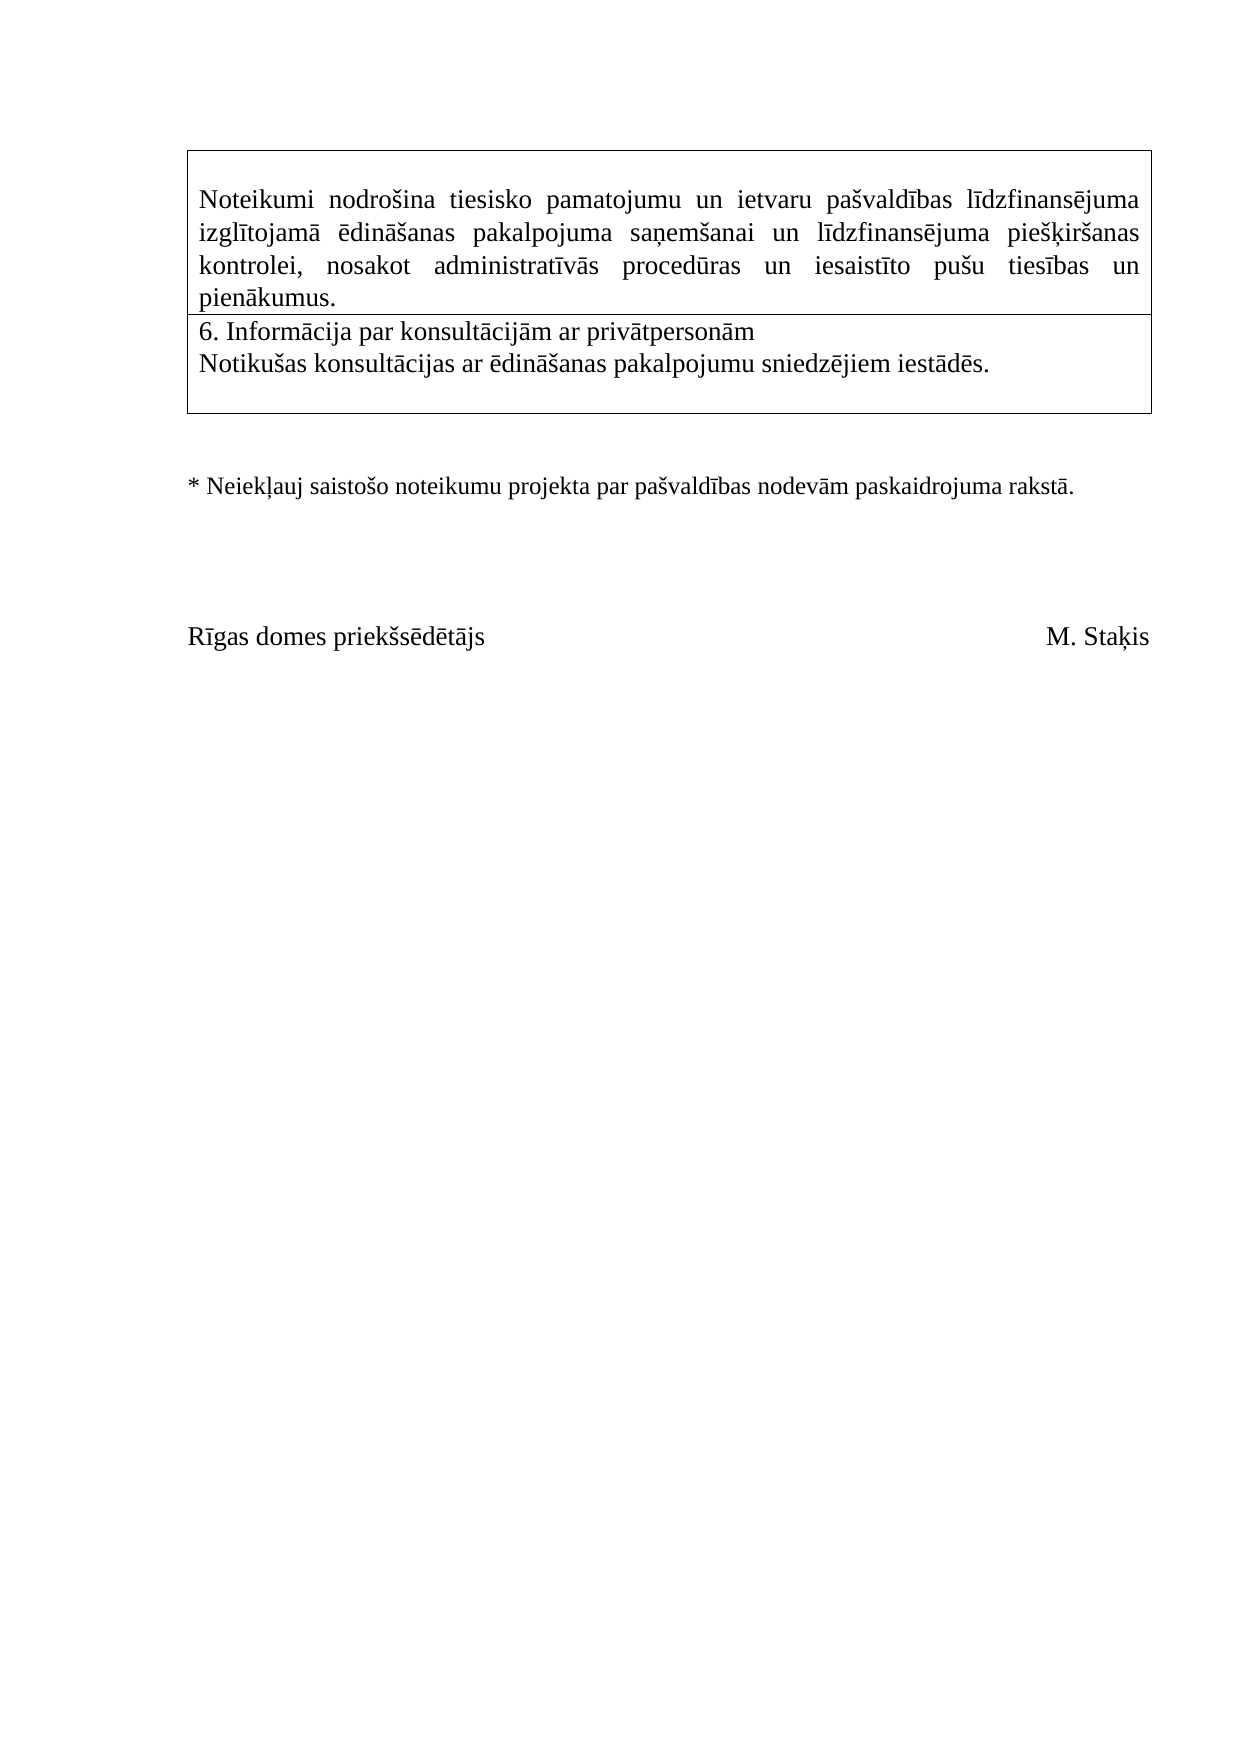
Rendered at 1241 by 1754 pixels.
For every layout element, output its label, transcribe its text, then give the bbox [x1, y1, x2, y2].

table_cell 6. Informācija par konsultācijām ar privātpersonām Notikušas konsultācijas ar ēdināšanas pakalpojumu sniedzējiem iestādēs. [188, 315, 1151, 413]
text Rīgas domes priekšsēdētājs M. Staķis [187, 620, 1152, 651]
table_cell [188, 151, 1151, 314]
text * Neiekļauj saistošo noteikumu projekta par pašvaldības nodevām paskaidrojuma rakstā. [187, 471, 1152, 500]
